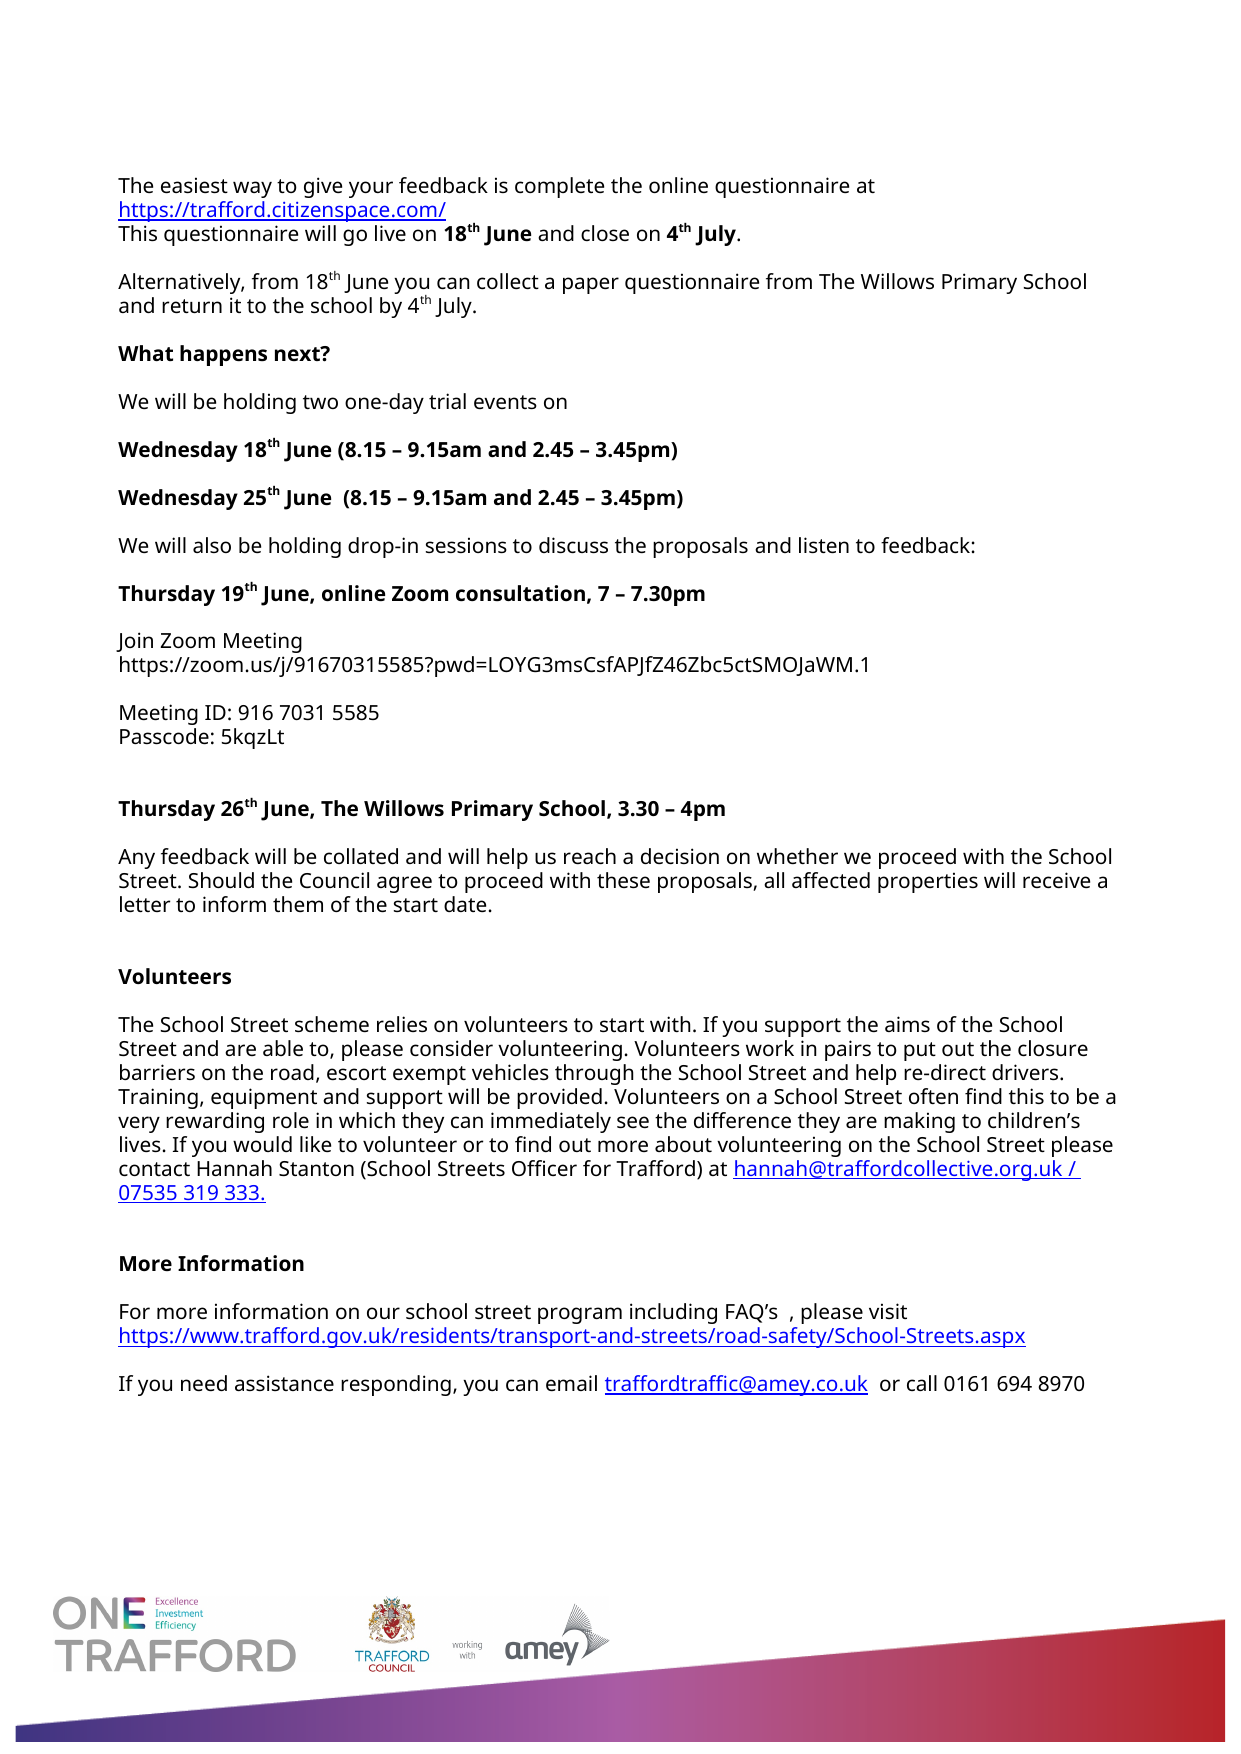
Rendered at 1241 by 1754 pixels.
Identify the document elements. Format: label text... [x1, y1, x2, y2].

text If you need assistance responding, you can email traffordtraffic@amey.co.uk or call 0161 694 8970 [118, 1372, 1122, 1396]
text We will also be holding drop-in sessions to discuss the proposals and listen to feedback: [118, 534, 1122, 558]
text This questionnaire will go live on 18th June and close on 4th July. [118, 222, 1122, 246]
text For more information on our school street program including FAQ’s , please visit https://www.trafford.gov.uk/residents/transport-and-streets/road-safety/School-Streets.aspx [118, 1301, 1122, 1348]
text Volunteers [118, 965, 1122, 989]
text The easiest way to give your feedback is complete the online questionnaire at [118, 174, 1122, 198]
text https://zoom.us/j/91670315585?pwd=LOYG3msCsfAPJfZ46Zbc5ctSMOJaWM.1 [118, 654, 1122, 678]
text Meeting ID: 916 7031 5585 [118, 702, 1122, 726]
text Wednesday 25th June (8.15 – 9.15am and 2.45 – 3.45pm) [118, 486, 1122, 510]
text We will be holding two one-day trial events on [118, 390, 1122, 414]
text Wednesday 18th June (8.15 – 9.15am and 2.45 – 3.45pm) [118, 438, 1122, 462]
text Alternatively, from 18th June you can collect a paper questionnaire from The Willows Primary School and return it to the school by 4th July. [118, 270, 1122, 318]
text Thursday 26th June, The Willows Primary School, 3.30 – 4pm [118, 797, 1122, 845]
text https://trafford.citizenspace.com/ [118, 198, 1122, 222]
text More Information [118, 1253, 1122, 1277]
text What happens next? [118, 342, 1122, 366]
picture [15, 1596, 1225, 1742]
text Join Zoom Meeting [118, 630, 1122, 654]
text Passcode: 5kqzLt [118, 726, 1122, 749]
text The School Street scheme relies on volunteers to start with. If you support the aims of the School Street and are able to, please consider volunteering. Volunteers work in pairs to put out the closure barriers on the road, escort exempt vehicles through the School Street and help re-direct drivers. Training, equipment and support will be provided. Volunteers on a School Street often find this to be a very rewarding role in which they can immediately see the difference they are making to children’s lives. If you would like to volunteer or to find out more about volunteering on the School Street please contact Hannah Stanton (School Streets Officer for Trafford) at hannah@traffordcollective.org.uk / 07535 319 333. [118, 1013, 1122, 1205]
text Thursday 19th June, online Zoom consultation, 7 – 7.30pm [118, 582, 1122, 606]
text Any feedback will be collated and will help us reach a decision on whether we proceed with the School Street. Should the Council agree to proceed with these proposals, all affected properties will receive a letter to inform them of the start date. [118, 845, 1122, 917]
